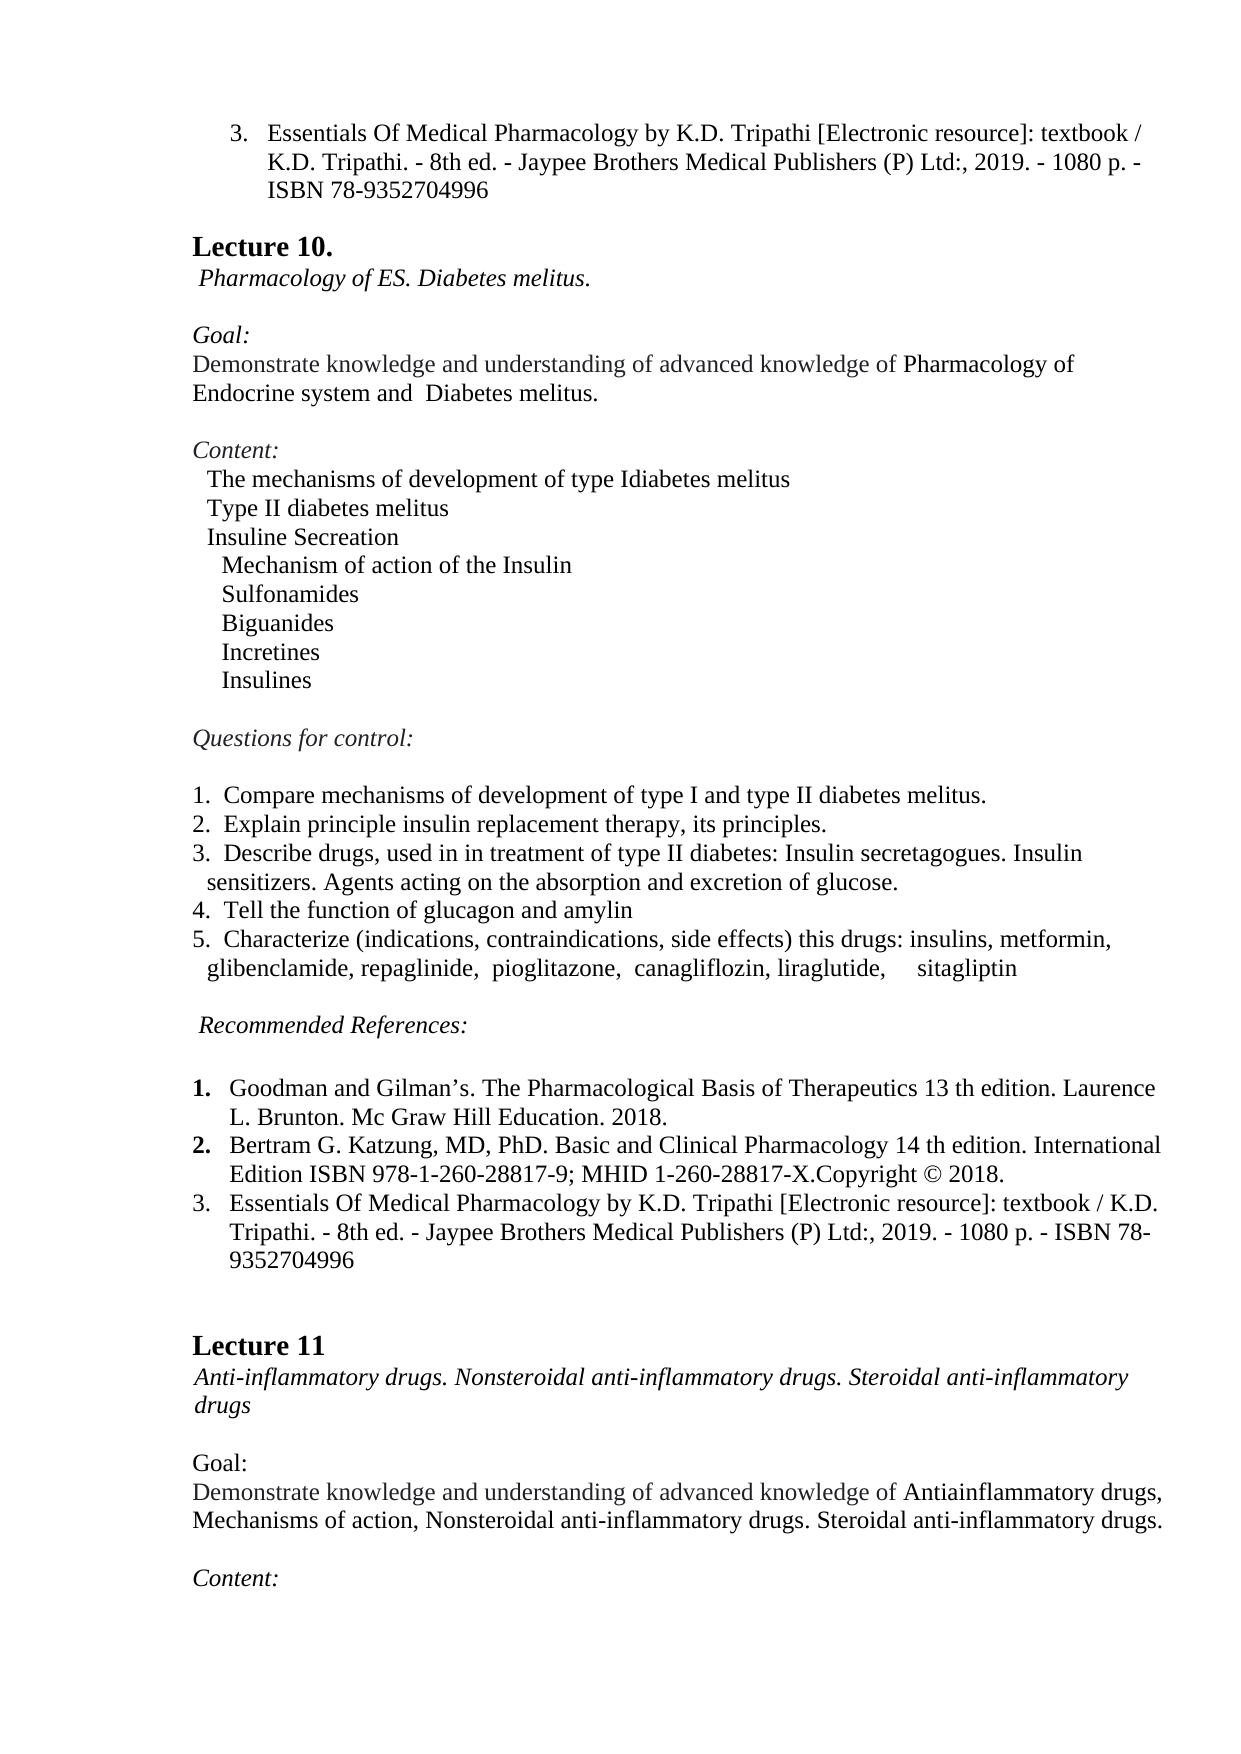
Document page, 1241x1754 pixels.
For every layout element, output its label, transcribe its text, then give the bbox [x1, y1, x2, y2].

text The mechanisms of development of type Idiabetes melitus [207, 464, 1181, 493]
list Goodman and Gilman’s. The Pharmacological Basis of Therapeutics 13 th edition. Laurence L. Brunton. Mc Graw Hill Education. 2018. [192, 1073, 1181, 1131]
text Goal: [192, 1448, 1181, 1477]
text Questions for control: [192, 723, 1181, 752]
text Biguanides [221, 608, 1181, 637]
text Demonstrate knowledge and understanding of advanced knowledge of Antiainflammatory drugs, Mechanisms of action, Nonsteroidal anti-inflammatory drugs. Steroidal anti-inflammatory drugs. [192, 1477, 1181, 1534]
text 3. Describe drugs, used in in treatment of type II diabetes: Insulin secretagogues. Insulin sensitizers. Agents acting on the absorption and excretion of glucose. [192, 838, 1181, 895]
text Recommended References: [192, 1010, 1181, 1039]
text Anti-inflammatory drugs. Nonsteroidal anti-inflammatory drugs. Steroidal anti-inflammatory drugs [194, 1362, 1181, 1419]
text Pharmacology of ES. Diabetes melitus. [192, 263, 1181, 292]
text Goal: [192, 320, 1181, 349]
text 4. Tell the function of glucagon and amylin [192, 895, 1181, 924]
text Lecture 10. [192, 229, 1181, 263]
text Content: [192, 1563, 1181, 1592]
text Type II diabetes melitus [207, 493, 1181, 522]
list Essentials Of Medical Pharmacology by K.D. Tripathi [Electronic resource]: textbook / K.D. Tripathi. - 8th ed. - Jaypee Brothers Medical Publishers (P) Ltd:, 2019. - 1080 p. - ISBN 78-9352704996 [192, 1188, 1181, 1274]
text Sulfonamides [221, 579, 1181, 608]
text 5. Characterize (indications, contraindications, side effects) this drugs: insulins, metformin, glibenclamide, repaglinide, pioglitazone, canagliflozin, liraglutide, sitagliptin [192, 924, 1181, 982]
text Content: [192, 435, 1181, 464]
list Essentials Of Medical Pharmacology by K.D. Tripathi [Electronic resource]: textbook / K.D. Tripathi. - 8th ed. - Jaypee Brothers Medical Publishers (P) Ltd:, 2019. - 1080 p. - ISBN 78-9352704996 [229, 118, 1181, 204]
list Bertram G. Katzung, MD, PhD. Basic and Clinical Pharmacology 14 th edition. International Edition ISBN 978-1-260-28817-9; MHID 1-260-28817-X.Copyright © 2018. [192, 1131, 1181, 1188]
text Lecture 11 [192, 1328, 1181, 1362]
text Insuline Secreation [207, 522, 1181, 550]
text Demonstrate knowledge and understanding of advanced knowledge of Pharmacology of Endocrine system and Diabetes melitus. [192, 349, 1181, 407]
text 1. Compare mechanisms of development of type I and type II diabetes melitus. [192, 780, 1181, 809]
text Incretines [221, 637, 1181, 665]
text Mechanism of action of the Insulin [221, 550, 1181, 579]
text 2. Explain principle insulin replacement therapy, its principles. [192, 809, 1181, 838]
text Insulines [221, 665, 1181, 694]
